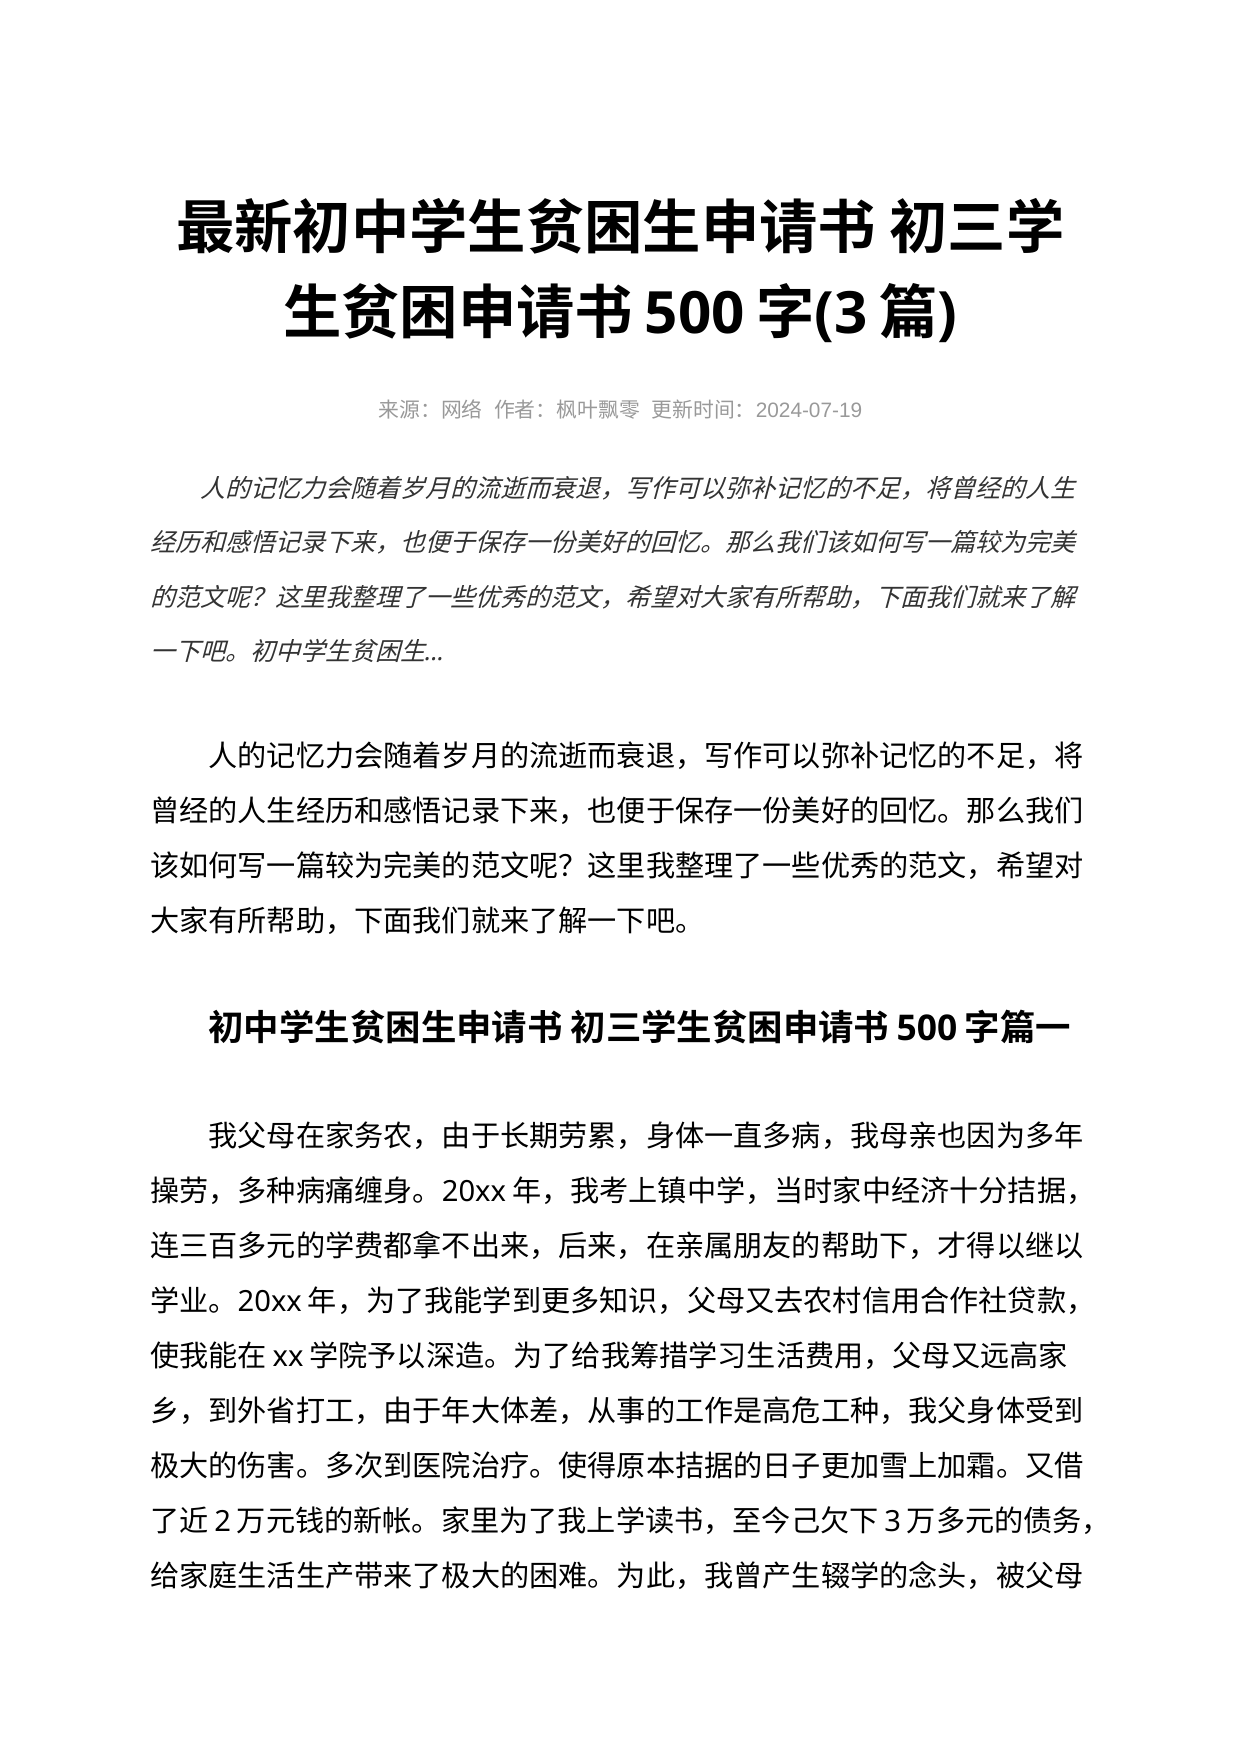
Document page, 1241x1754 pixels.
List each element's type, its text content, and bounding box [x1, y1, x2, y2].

text 人的记忆力会随着岁月的流逝而衰退，写作可以弥补记忆的不足，将曾经的人生经历和感悟记录下来，也便于保存一份美好的回忆。那么我们该如何写一篇较为完美的范文呢？这里我整理了一些优秀的范文，希望对大家有所帮助，下面我们就来了解一下吧。 [150, 733, 1090, 939]
subtitle 最新初中学生贫困生申请书 初三学生贫困申请书500字(3篇) [150, 181, 1090, 351]
text 初中学生贫困生申请书 初三学生贫困申请书500字篇一 [150, 999, 1090, 1050]
text 来源：网络 作者：枫叶飘零 更新时间：2024-07-19 [150, 397, 1090, 421]
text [150, 1113, 1090, 1594]
text 人的记忆力会随着岁月的流逝而衰退，写作可以弥补记忆的不足，将曾经的人生经历和感悟记录下来，也便于保存一份美好的回忆。那么我们该如何写一篇较为完美的范文呢？这里我整理了一些优秀的范文，希望对大家有所帮助，下面我们就来了解一下吧。初中学生贫困生... [150, 468, 1090, 668]
